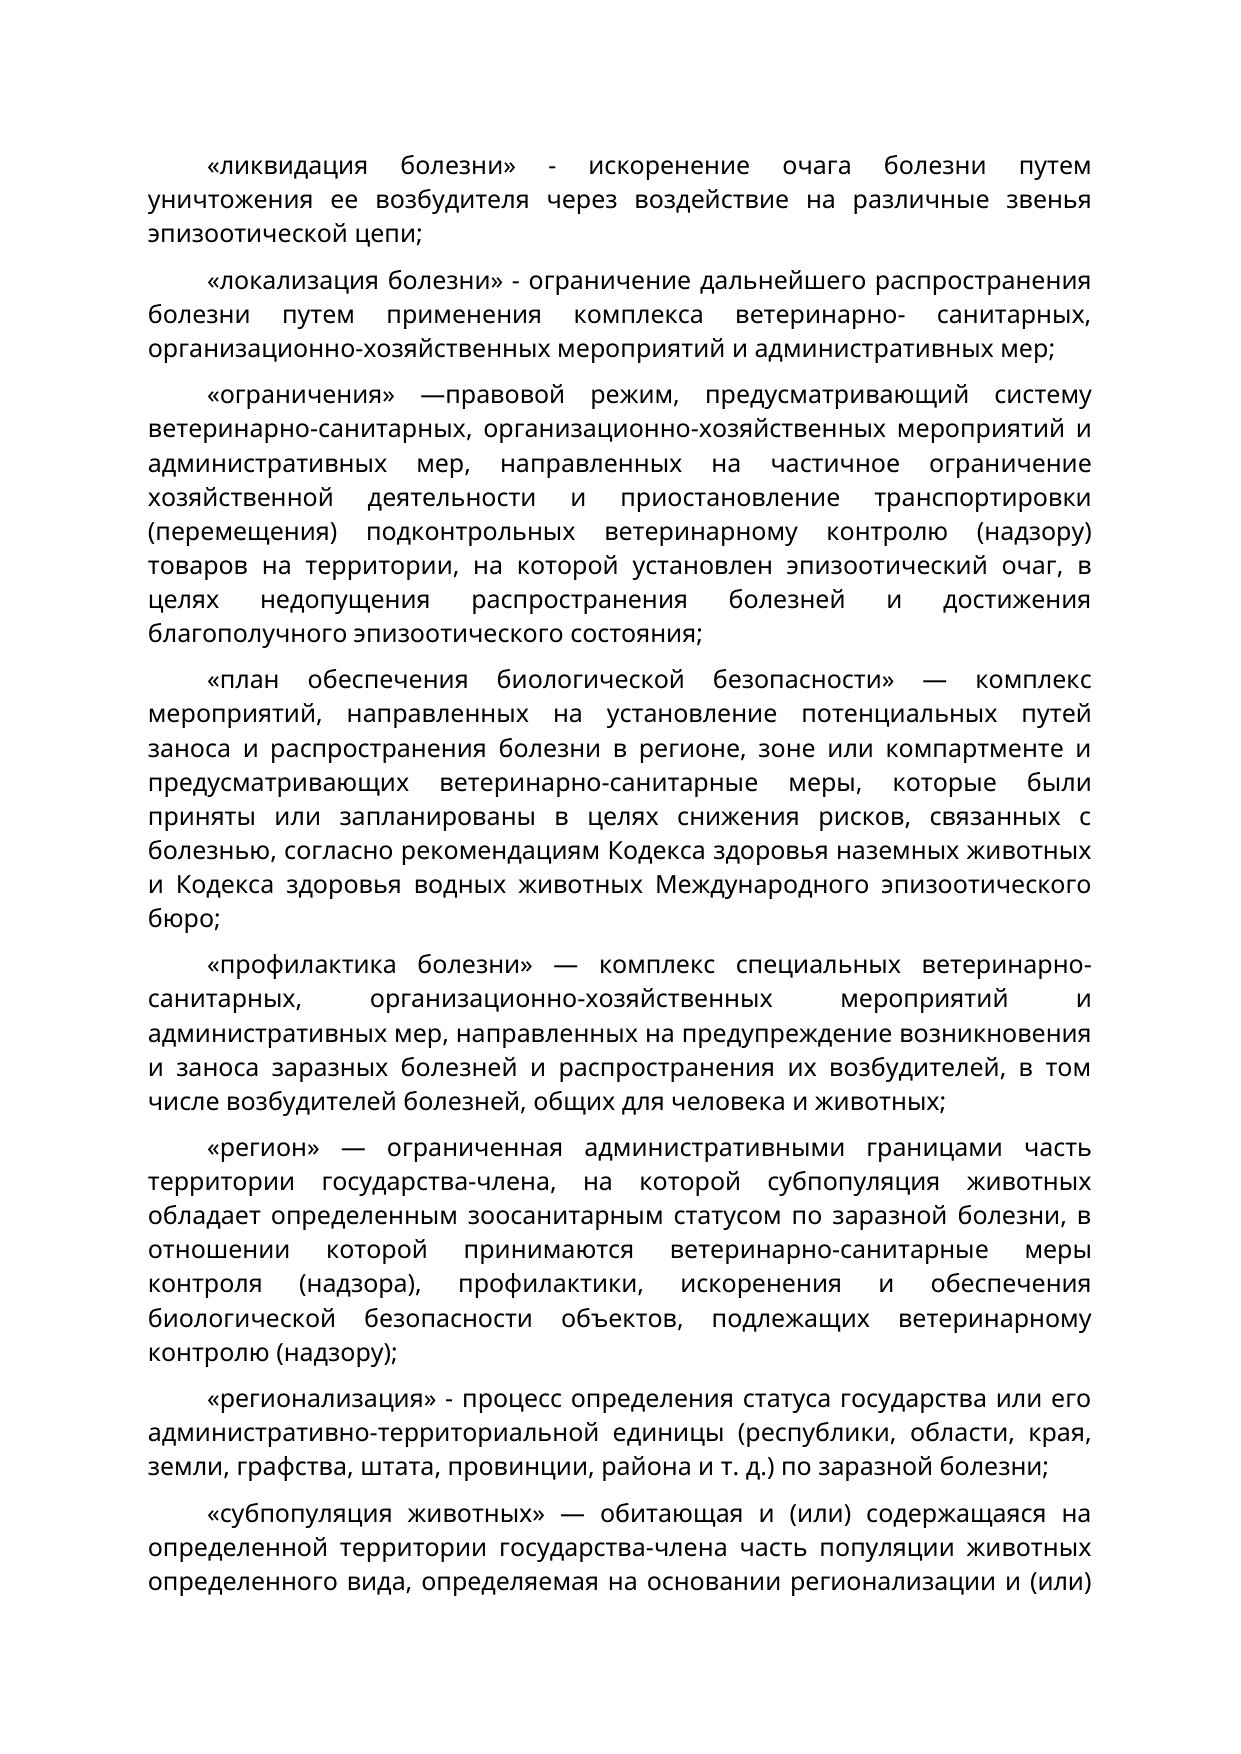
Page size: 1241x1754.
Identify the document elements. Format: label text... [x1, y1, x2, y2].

text «регионализация» - процесс определения статуса государства или его административно-территориальной единицы (республики, области, края, земли, графства, штата, провинции, района и т. д.) по заразной болезни; [148, 1381, 1092, 1483]
text «ликвидация болезни» - искоренение очага болезни путем уничтожения ее возбудителя через воздействие на различные звенья эпизоотической цепи; [148, 148, 1092, 250]
text «ограничения» —правовой режим, предусматривающий систему ветеринарно-санитарных, организационно-хозяйственных мероприятий и административных мер, направленных на частичное ограничение хозяйственной деятельности и приостановление транспортировки (перемещения) подконтрольных ветеринарному контролю (надзору) товаров на территории, на которой установлен эпизоотический очаг, в целях недопущения распространения болезней и достижения благополучного эпизоотического состояния; [148, 377, 1092, 649]
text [148, 1496, 1092, 1598]
text «регион» — ограниченная административными границами часть территории государства-члена, на которой субпопуляция животных обладает определенным зоосанитарным статусом по заразной болезни, в отношении которой принимаются ветеринарно-санитарные меры контроля (надзора), профилактики, искоренения и обеспечения биологической безопасности объектов, подлежащих ветеринарному контролю (надзору); [148, 1130, 1092, 1368]
text «профилактика болезни» — комплекс специальных ветеринарно- санитарных, организационно-хозяйственных мероприятий и административных мер, направленных на предупреждение возникновения и заноса заразных болезней и распространения их возбудителей, в том числе возбудителей болезней, общих для человека и животных; [148, 947, 1092, 1117]
text «локализация болезни» - ограничение дальнейшего распространения болезни путем применения комплекса ветеринарно- санитарных, организационно-хозяйственных мероприятий и административных мер; [148, 262, 1092, 364]
text «план обеспечения биологической безопасности» — комплекс мероприятий, направленных на установление потенциальных путей заноса и распространения болезни в регионе, зоне или компартменте и предусматривающих ветеринарно-санитарные меры, которые были приняты или запланированы в целях снижения рисков, связанных с болезнью, согласно рекомендациям Кодекса здоровья наземных животных и Кодекса здоровья водных животных Международного эпизоотического бюро; [148, 662, 1092, 934]
